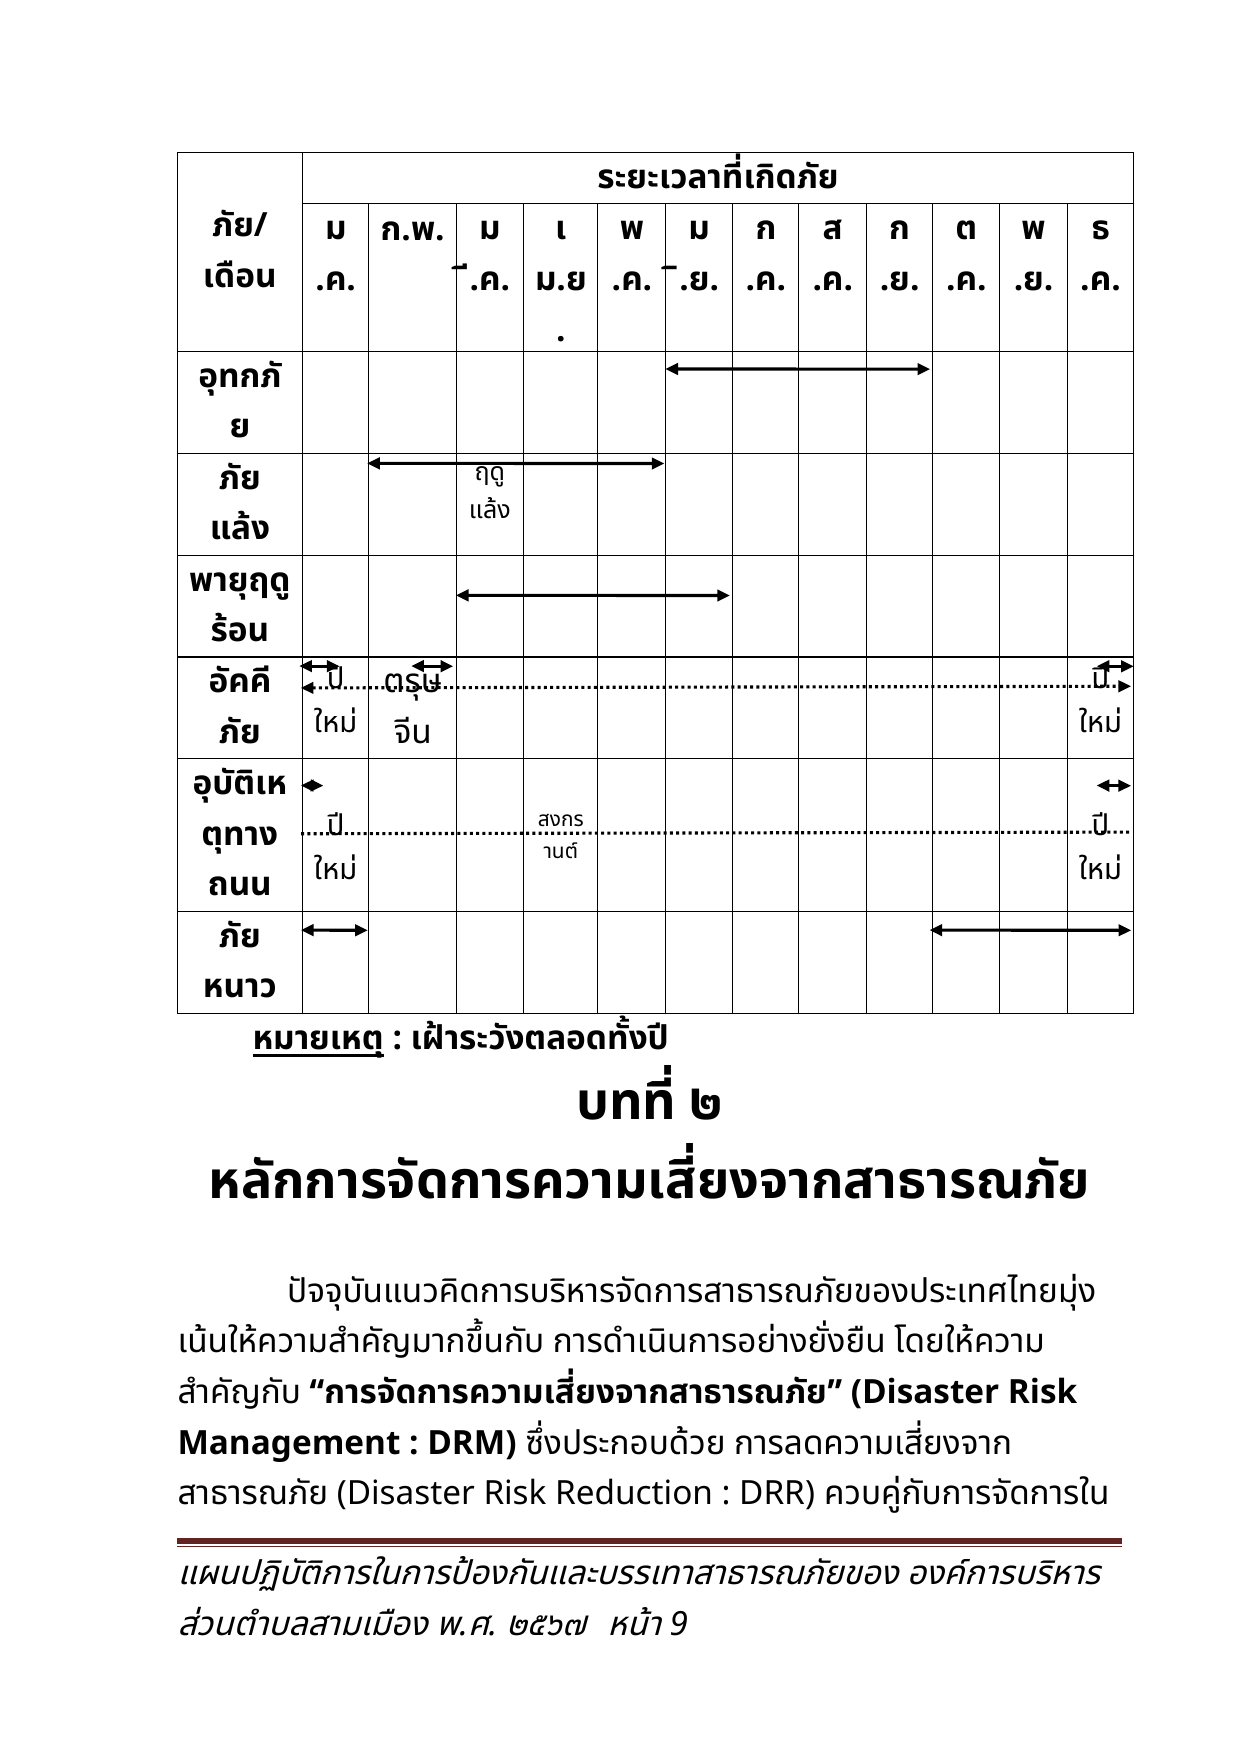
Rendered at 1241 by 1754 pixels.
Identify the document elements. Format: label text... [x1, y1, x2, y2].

table_cell [733, 371, 798, 453]
table_cell ภัยแล้ง [178, 454, 302, 554]
table_cell [1000, 352, 1067, 453]
table_cell พ.ค. [598, 204, 665, 351]
table_cell [1068, 352, 1133, 453]
table_cell ปีใหม่ [1068, 658, 1133, 758]
table_cell [369, 759, 456, 911]
table_cell [369, 352, 456, 453]
table_cell [733, 352, 798, 367]
table_cell [1068, 454, 1133, 554]
table_cell [867, 352, 932, 453]
table_cell [457, 759, 523, 911]
table_cell มี.ค. [457, 204, 523, 351]
table_header ระยะเวลาที่เกิดภัย [303, 153, 1133, 203]
table_cell มิ.ย. [666, 204, 732, 351]
table_cell [867, 658, 932, 758]
table_cell [666, 556, 732, 656]
table_cell [666, 370, 732, 453]
table_cell ก.ค. [733, 204, 798, 351]
table_cell [303, 352, 368, 453]
text หลักการจัดการความเสี่ยงจากสาธารณภัย [177, 1143, 1122, 1222]
table_cell [1000, 759, 1067, 911]
table_cell [369, 556, 456, 656]
table_cell [303, 454, 368, 554]
table_cell [933, 759, 999, 911]
table_cell [457, 556, 523, 594]
list หมายเหตุ : เฝ้าระวังตลอดทั้งปี [252, 1014, 1122, 1064]
table_cell [369, 912, 456, 1012]
table_cell [733, 759, 798, 911]
table_cell [303, 912, 368, 930]
table_cell [598, 597, 665, 656]
table_cell [1068, 912, 1133, 1012]
table_cell [733, 556, 798, 656]
table_cell ม.ค. [303, 204, 368, 351]
table_cell [598, 556, 665, 593]
table_cell [1000, 658, 1067, 758]
table_cell ตรุษจีน [369, 658, 456, 758]
table_cell [524, 466, 597, 554]
table_cell [933, 454, 999, 554]
table_cell [799, 454, 866, 554]
table_cell [1068, 556, 1133, 656]
table_cell [733, 912, 798, 1012]
table_cell [933, 352, 999, 453]
table_cell [933, 658, 999, 758]
table_cell ก.พ. [369, 204, 456, 351]
table_cell [457, 912, 523, 1012]
table_cell [598, 352, 665, 453]
table_cell [666, 912, 732, 1012]
table_cell [598, 454, 665, 463]
table_cell [457, 597, 523, 656]
table_cell [598, 464, 665, 554]
table_cell ต.ค. [933, 204, 999, 351]
table_cell อุทกภัย [178, 352, 302, 453]
table_cell ธ.ค. [1068, 204, 1133, 351]
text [177, 1267, 1122, 1520]
table_cell พายุฤดูร้อน [178, 556, 302, 656]
table_cell [666, 352, 732, 368]
table_cell [524, 556, 597, 593]
table_cell ฤดูแล้ง [457, 465, 523, 554]
table_cell [933, 932, 999, 1012]
table_cell [933, 912, 999, 928]
table_cell พ.ย. [1000, 204, 1067, 351]
table_cell [733, 658, 798, 758]
table_cell [598, 912, 665, 1012]
table_cell [524, 912, 597, 1012]
table_cell [799, 759, 866, 911]
table_cell ก.ย. [867, 204, 932, 351]
table_header ภัย/เดือน [178, 153, 302, 351]
table_cell [799, 352, 866, 367]
table_cell [666, 658, 732, 758]
table_cell [1000, 912, 1067, 928]
table_cell [598, 658, 665, 758]
table_cell [457, 658, 523, 758]
table_cell ภัยหนาว [178, 912, 302, 1012]
table_cell [867, 759, 932, 911]
table_cell [666, 454, 732, 554]
table_cell [303, 556, 368, 656]
table_cell ปีใหม่ [303, 759, 368, 911]
table_cell [867, 454, 932, 554]
table_cell [1000, 932, 1067, 1012]
table_cell [1000, 556, 1067, 656]
text บทที่ ๒ [177, 1064, 1122, 1143]
table_cell [303, 931, 368, 1012]
table_cell [1000, 454, 1067, 554]
table_cell [799, 371, 866, 453]
table_cell [867, 912, 932, 1012]
table_cell ปีใหม่ [1068, 759, 1133, 911]
table_cell สงกรานต์ [524, 759, 597, 911]
table_cell [524, 454, 597, 461]
table_cell [369, 465, 456, 554]
table_cell [457, 352, 523, 453]
table_cell [524, 658, 597, 758]
table_cell [799, 912, 866, 1012]
table_cell [369, 454, 456, 462]
table_cell ปีใหม่ [303, 658, 368, 758]
table_cell เม.ย. [524, 204, 597, 351]
table_cell [598, 759, 665, 911]
table_cell [799, 658, 866, 758]
table_cell ส.ค. [799, 204, 866, 351]
table_cell [524, 352, 597, 453]
table_cell [933, 556, 999, 656]
table_cell อุบัติเหตุทางถนน [178, 759, 302, 911]
table_cell [867, 556, 932, 656]
table_cell [799, 556, 866, 656]
table_cell [666, 759, 732, 911]
table_cell [733, 454, 798, 554]
table_cell อัคคีภัย [178, 658, 302, 758]
table_cell [524, 597, 597, 656]
